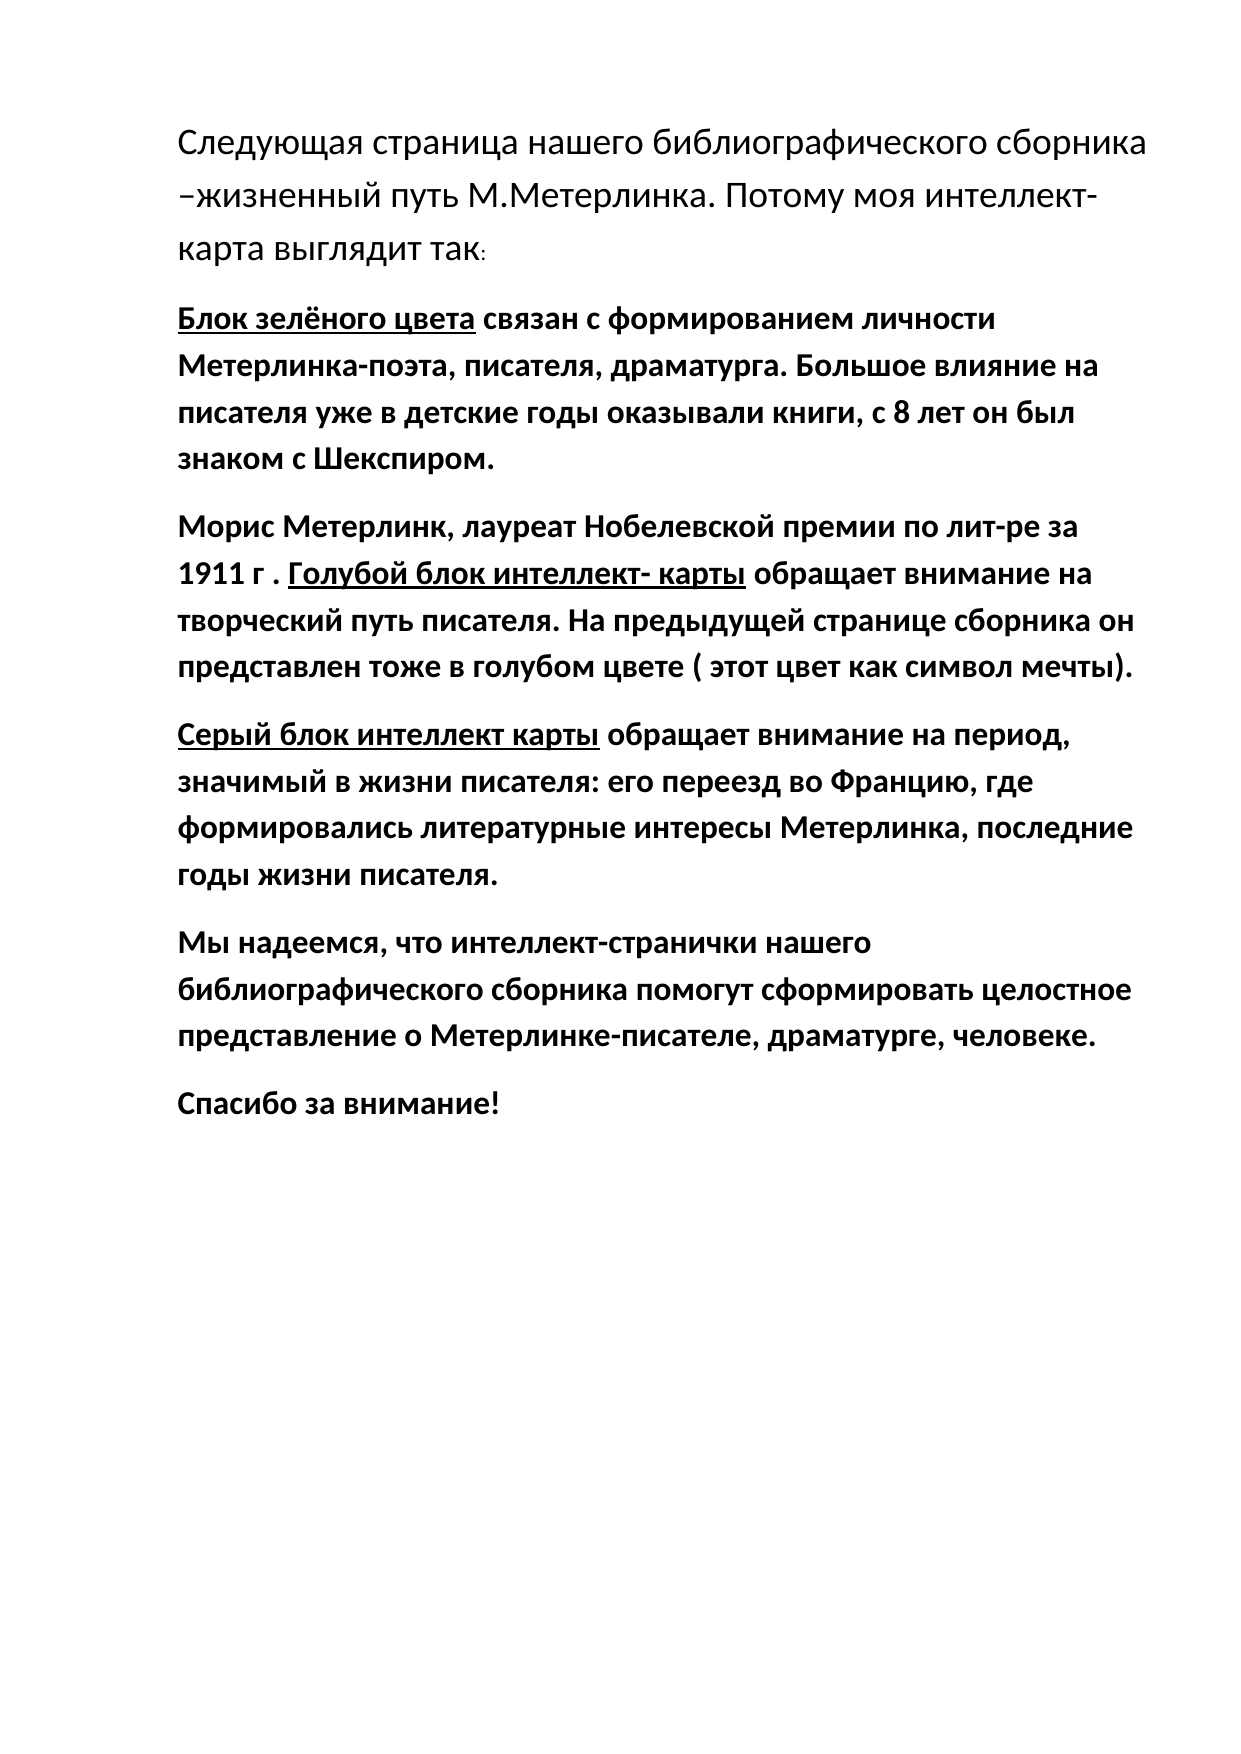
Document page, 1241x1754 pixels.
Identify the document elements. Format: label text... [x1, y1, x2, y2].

text Морис Метерлинк, лауреат Нобелевской премии по лит-ре за 1911 г . Голубой блок интеллект- карты обращает внимание на творческий путь писателя. На предыдущей странице сборника он представлен тоже в голубом цвете ( этот цвет как символ мечты). [177, 505, 1152, 686]
text Следующая страница нашего библиографического сборника –жизненный путь М.Метерлинка. Потому моя интеллект-карта выглядит так: [177, 118, 1152, 269]
text Серый блок интеллект карты обращает внимание на период, значимый в жизни писателя: его переезд во Францию, где формировались литературные интересы Метерлинка, последние годы жизни писателя. [177, 713, 1152, 894]
text Спасибо за внимание! [177, 1082, 1152, 1123]
text Мы надеемся, что интеллект-странички нашего библиографического сборника помогут сформировать целостное представление о Метерлинке-писателе, драматурге, человеке. [177, 921, 1152, 1055]
text Блок зелёного цвета связан с формированием личности Метерлинка-поэта, писателя, драматурга. Большое влияние на писателя уже в детские годы оказывали книги, с 8 лет он был знаком с Шекспиром. [177, 297, 1152, 478]
